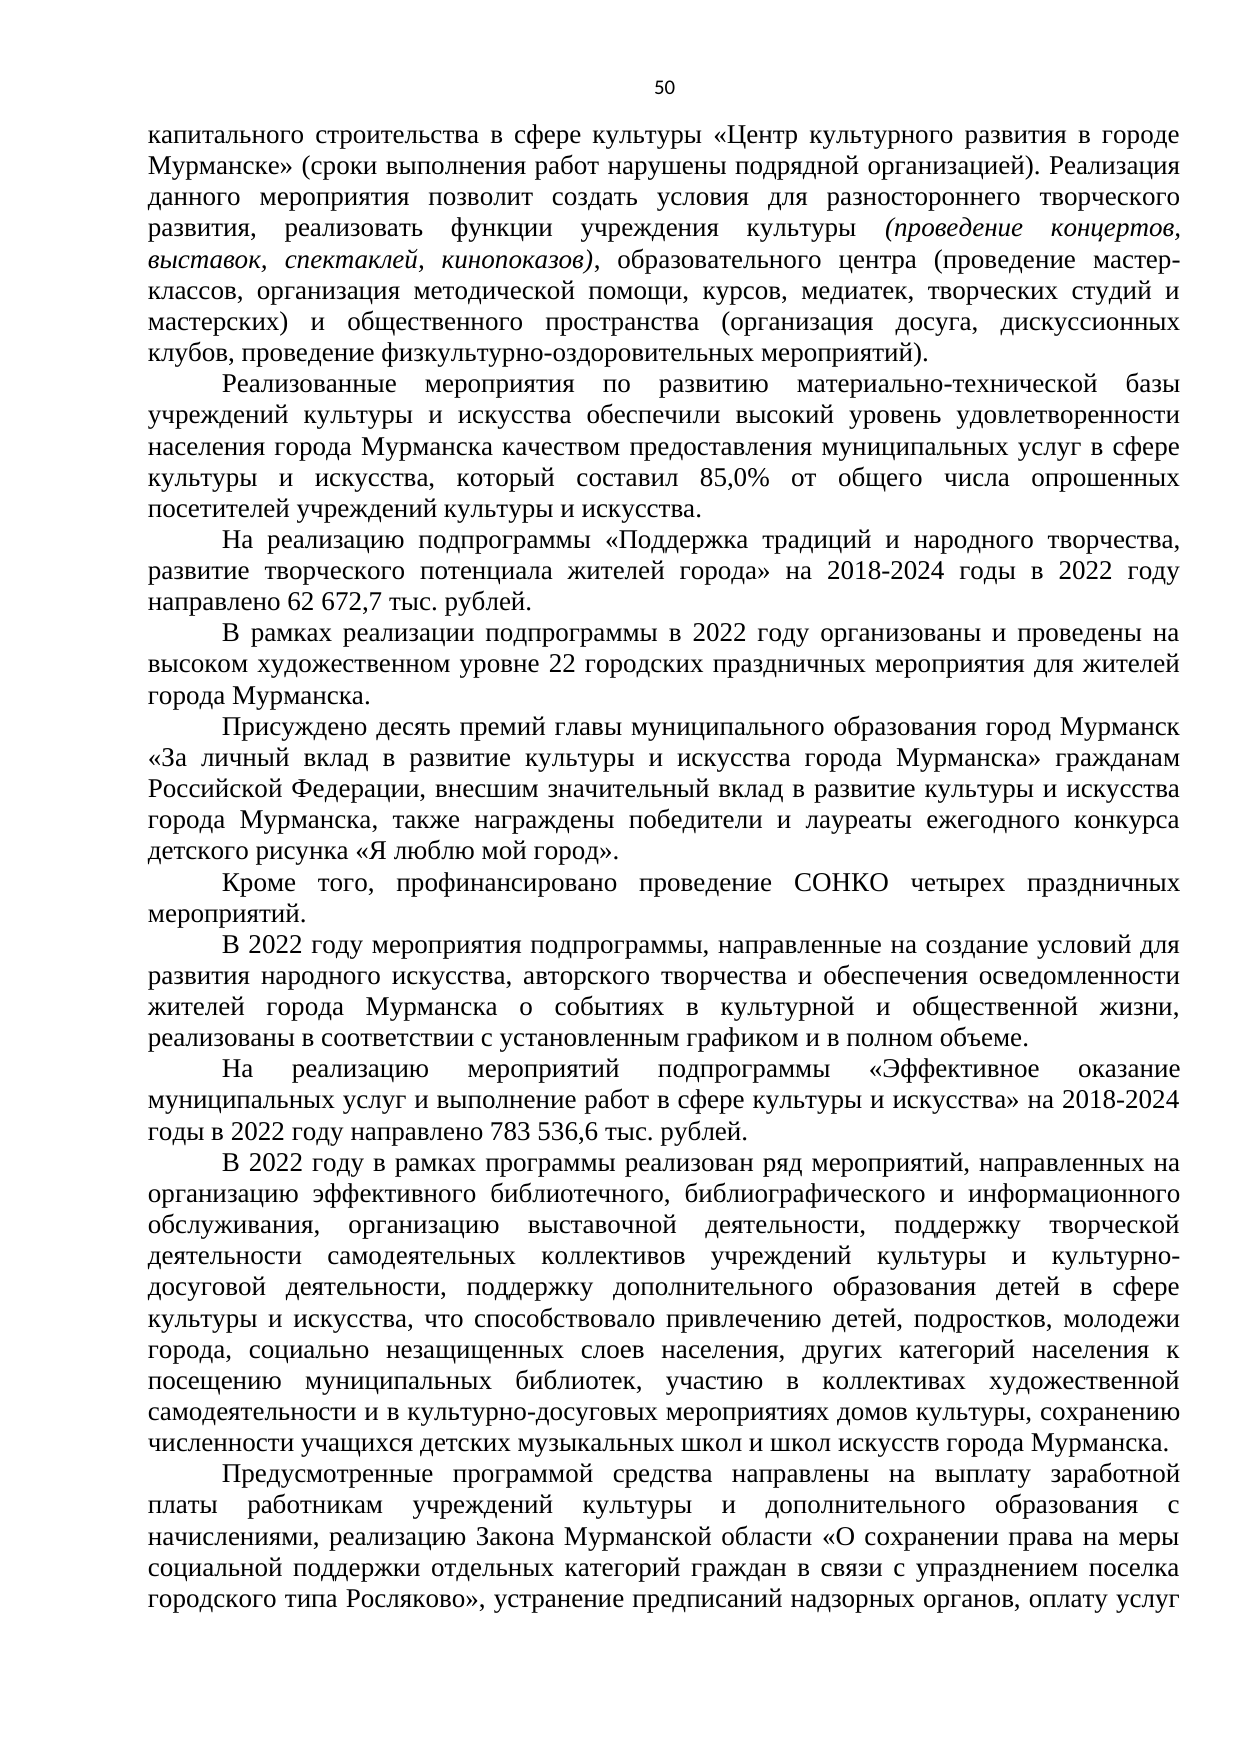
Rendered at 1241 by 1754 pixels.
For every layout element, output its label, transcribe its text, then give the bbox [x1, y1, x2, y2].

text В 2022 году в рамках программы реализован ряд мероприятий, направленных на организацию эффективного библиотечного, библиографического и информационного обслуживания, организацию выставочной деятельности, поддержку творческой деятельности самодеятельных коллективов учреждений культуры и культурно-досуговой деятельности, поддержку дополнительного образования детей в сфере культуры и искусства, что способствовало привлечению детей, подростков, молодежи города, социально незащищенных слоев населения, других категорий населения к посещению муниципальных библиотек, участию в коллективах художественной самодеятельности и в культурно-досуговых мероприятиях домов культуры, сохранению численности учащихся детских музыкальных школ и школ искусств города Мурманска. [148, 1146, 1181, 1457]
text В рамках реализации подпрограммы в 2022 году организованы и проведены на высоком художественном уровне 22 городских праздничных мероприятия для жителей города Мурманска. [148, 616, 1181, 710]
text В 2022 году мероприятия подпрограммы, направленные на создание условий для развития народного искусства, авторского творчества и обеспечения осведомленности жителей города Мурманска о событиях в культурной и общественной жизни, реализованы в соответствии с установленным графиком и в полном объеме. [148, 928, 1181, 1052]
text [148, 118, 1181, 367]
text Присуждено десять премий главы муниципального образования город Мурманск «За личный вклад в развитие культуры и искусства города Мурманска» гражданам Российской Федерации, внесшим значительный вклад в развитие культуры и искусства города Мурманска, также награждены победители и лауреаты ежегодного конкурса детского рисунка «Я люблю мой город». [148, 710, 1181, 866]
text На реализацию мероприятий подпрограммы «Эффективное оказание муниципальных услуг и выполнение работ в сфере культуры и искусства» на 2018-2024 годы в 2022 году направлено 783 536,6 тыс. рублей. [148, 1052, 1181, 1146]
text Реализованные мероприятия по развитию материально-технической базы учреждений культуры и искусства обеспечили высокий уровень удовлетворенности населения города Мурманска качеством предоставления муниципальных услуг в сфере культуры и искусства, который составил 85,0% от общего числа опрошенных посетителей учреждений культуры и искусства. [148, 367, 1181, 523]
text На реализацию подпрограммы «Поддержка традиций и народного творчества, развитие творческого потенциала жителей города» на 2018-2024 годы в 2022 году направлено 62 672,7 тыс. рублей. [148, 523, 1181, 616]
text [148, 1457, 1181, 1613]
text Кроме того, профинансировано проведение СОНКО четырех праздничных мероприятий. [148, 866, 1181, 928]
